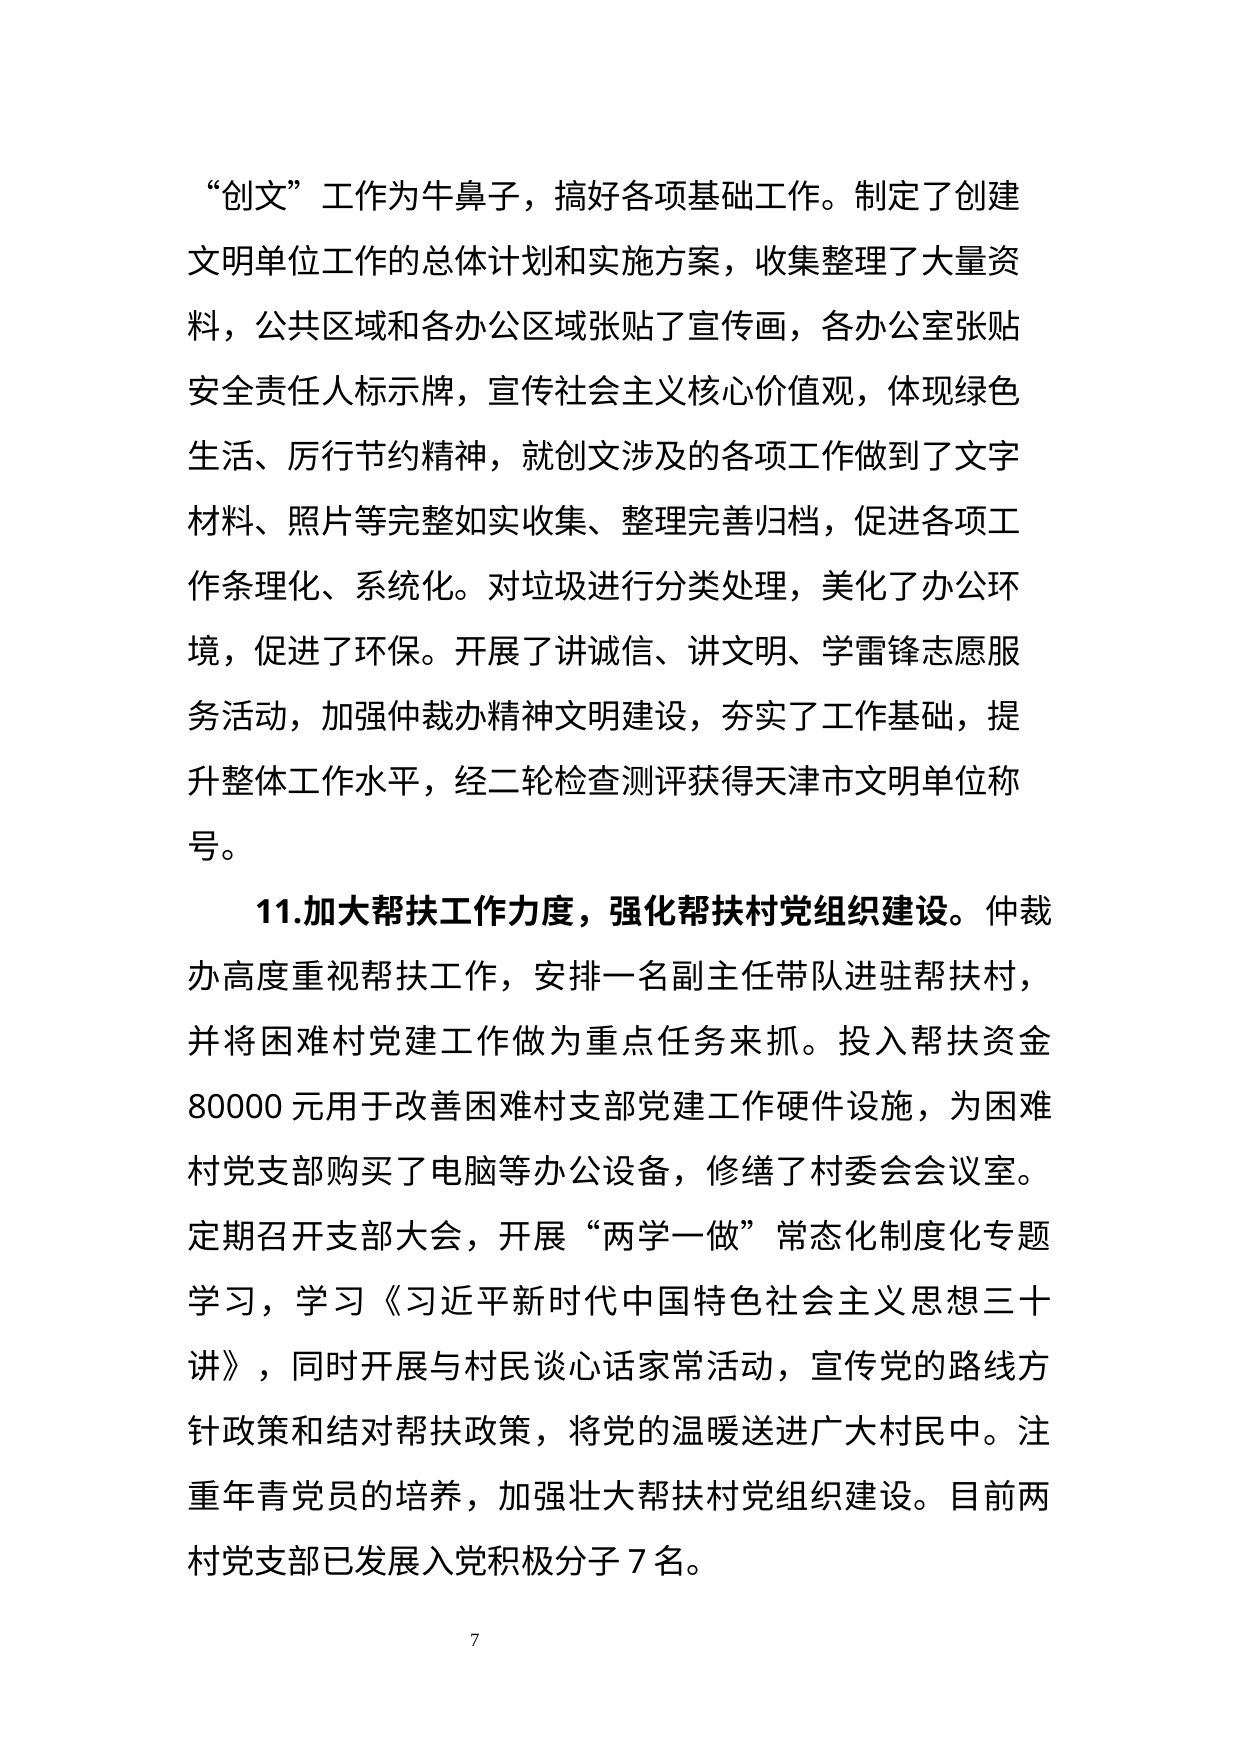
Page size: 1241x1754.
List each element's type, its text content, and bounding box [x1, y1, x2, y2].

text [187, 162, 1053, 877]
text 11.加大帮扶工作力度，强化帮扶村党组织建设。仲裁办高度重视帮扶工作，安排一名副主任带队进驻帮扶村，并将困难村党建工作做为重点任务来抓。投入帮扶资金80000元用于改善困难村支部党建工作硬件设施，为困难村党支部购买了电脑等办公设备，修缮了村委会会议室。定期召开支部大会，开展“两学一做”常态化制度化专题学习，学习《习近平新时代中国特色社会主义思想三十讲》，同时开展与村民谈心话家常活动，宣传党的路线方针政策和结对帮扶政策，将党的温暖送进广大村民中。注重年青党员的培养，加强壮大帮扶村党组织建设。目前两村党支部已发展入党积极分子7名。 [187, 877, 1053, 1592]
